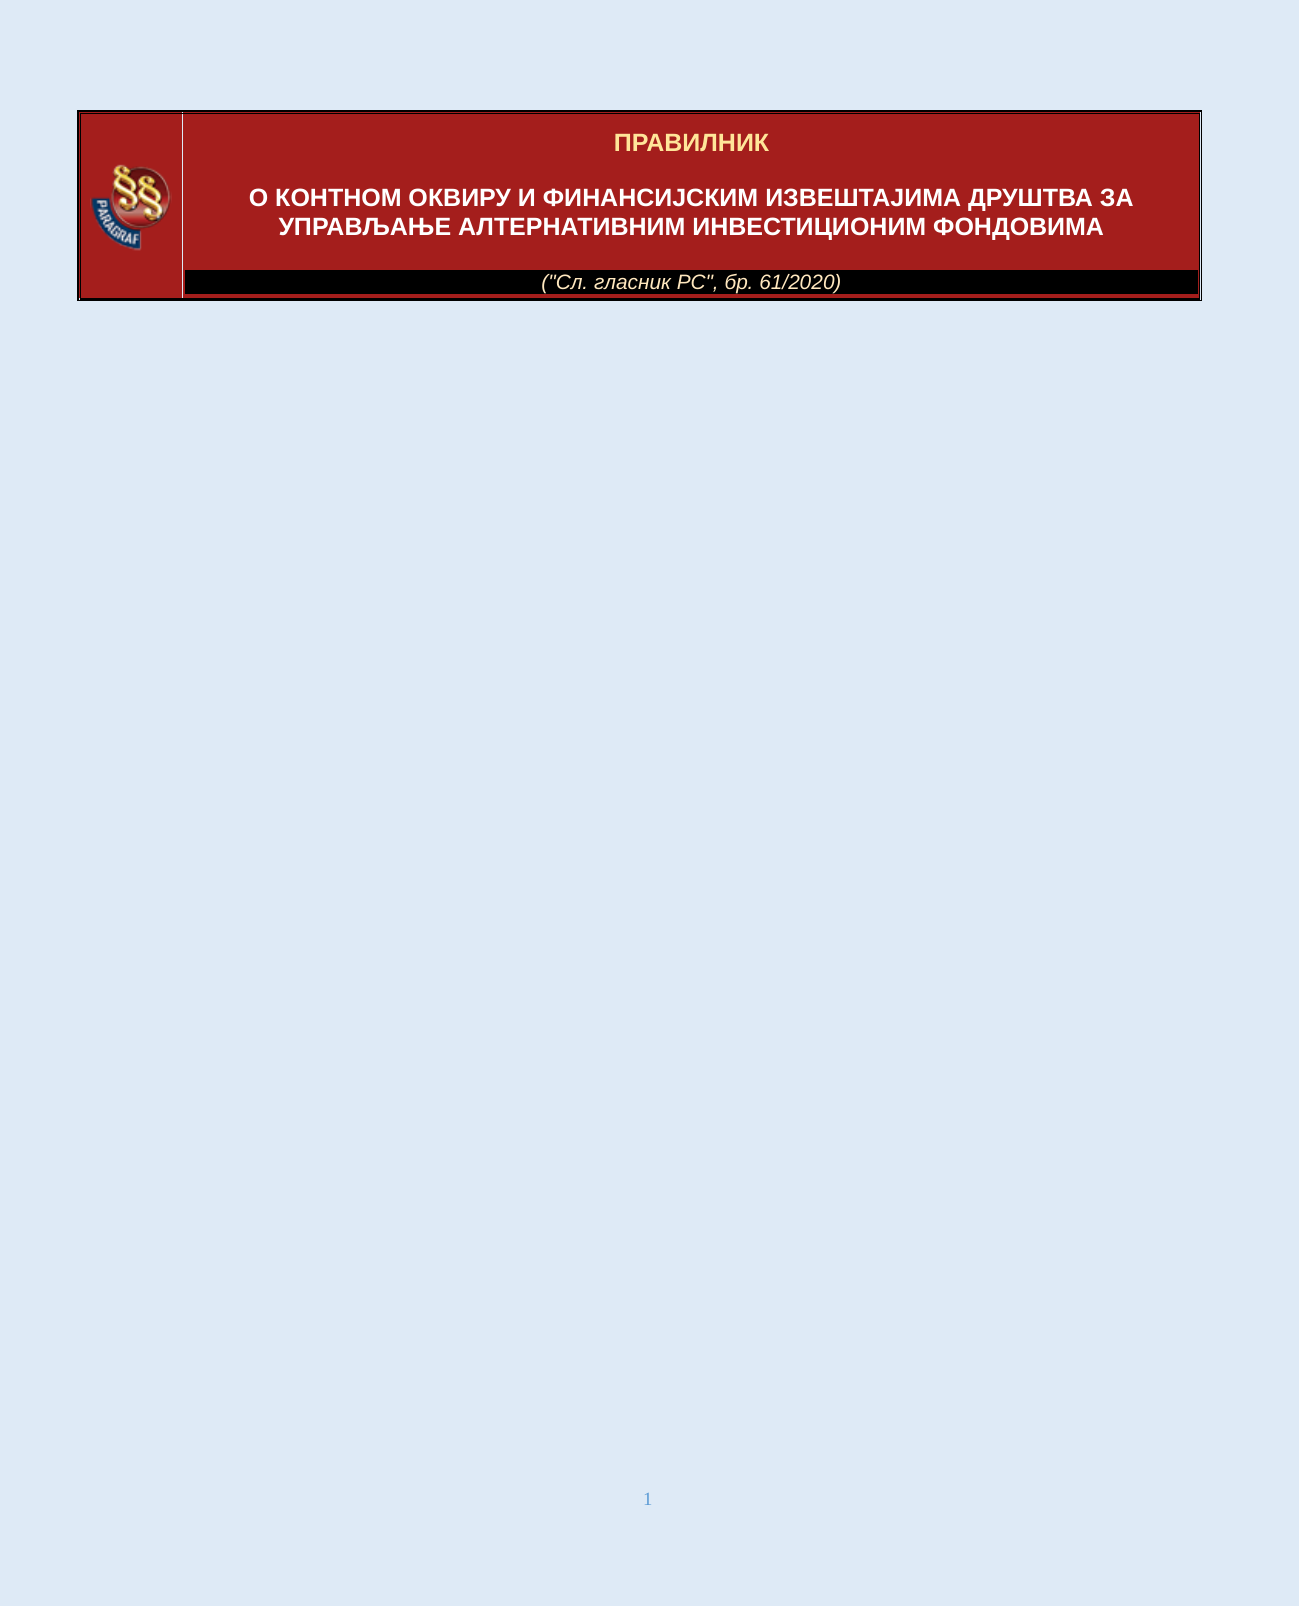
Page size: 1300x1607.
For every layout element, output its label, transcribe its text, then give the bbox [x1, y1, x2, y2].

picture [88, 159, 173, 252]
table_header [81, 114, 182, 298]
table_header ПРАВИЛНИК О КОНТНОМ ОКВИРУ И ФИНАНСИЈСКИМ ИЗВЕШТАЈИМА ДРУШТВА ЗА УПРАВЉАЊЕ АЛТЕРНАТИВНИМ ИНВЕСТИЦИОНИМ ФОНДОВИМА ("Сл. гласник РС", бр. 61/2020) [183, 114, 1199, 298]
